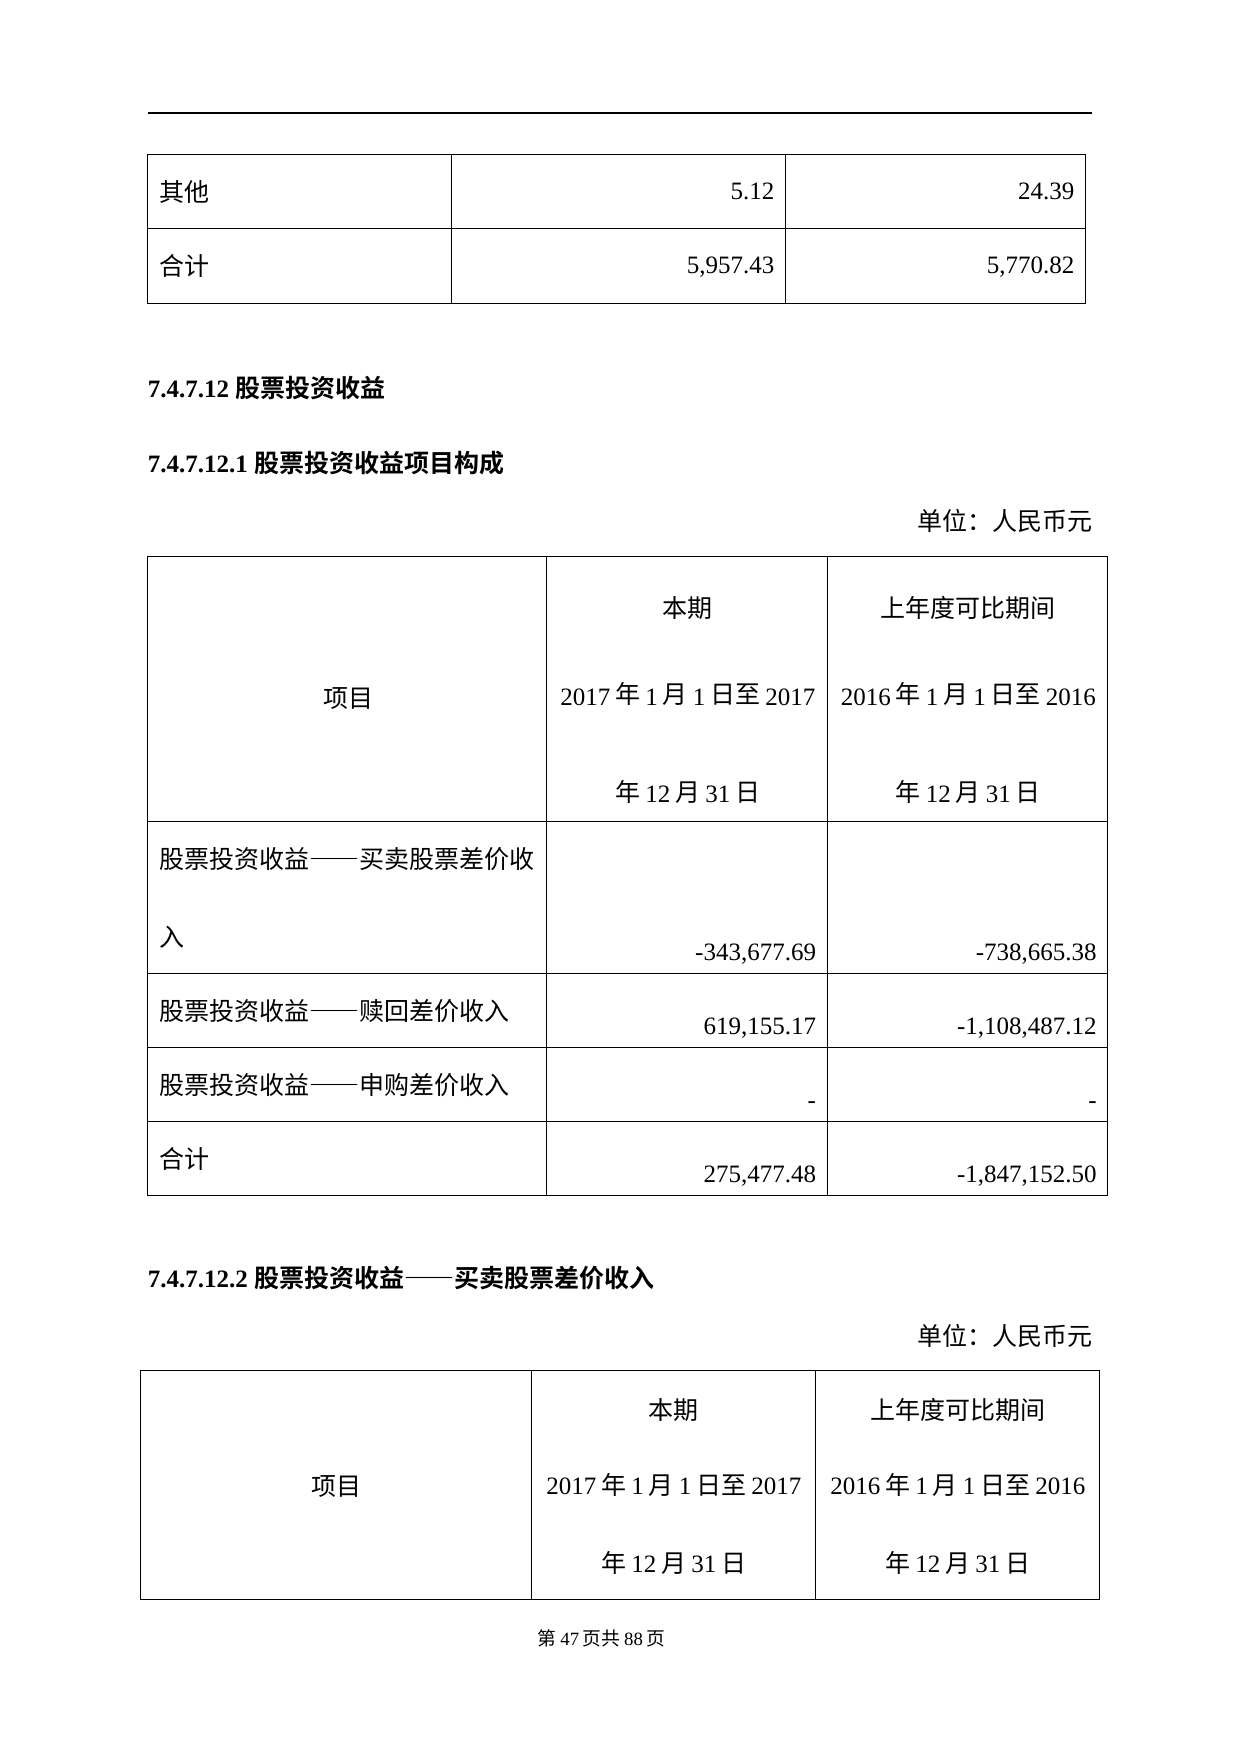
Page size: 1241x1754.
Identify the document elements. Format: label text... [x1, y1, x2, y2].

table_header 本期 2017年1月1日至2017年12月31日 [532, 1371, 815, 1599]
subtitle 7.4.7.12.1 股票投资收益项目构成 [148, 429, 1092, 494]
table_cell 股票投资收益——申购差价收入 [148, 1048, 546, 1121]
table_cell 5.12 [452, 155, 785, 228]
table_header 上年度可比期间 2016年1月1日至2016年12月31日 [816, 1371, 1099, 1599]
table_cell 股票投资收益——买卖股票差价收入 [148, 822, 546, 973]
table_cell 股票投资收益——赎回差价收入 [148, 974, 546, 1047]
table_cell 619,155.17 [547, 974, 827, 1047]
table_cell - [828, 1048, 1107, 1121]
subtitle 7.4.7.12.2 股票投资收益——买卖股票差价收入 [148, 1244, 1092, 1309]
subtitle 7.4.7.12 股票投资收益 [148, 354, 1092, 419]
table_header 项目 [148, 557, 546, 821]
table_header 上年度可比期间 2016年1月1日至2016年12月31日 [828, 557, 1107, 821]
table_cell -343,677.69 [547, 822, 827, 973]
table_cell -738,665.38 [828, 822, 1107, 973]
text 单位：人民币元 [148, 1316, 1092, 1352]
table_cell 合计 [148, 229, 451, 302]
table_cell 24.39 [786, 155, 1085, 228]
table_cell 合计 [148, 1122, 546, 1195]
table_cell 5,957.43 [452, 229, 785, 302]
table_cell -1,847,152.50 [828, 1122, 1107, 1195]
table_header 本期 2017年1月1日至2017年12月31日 [547, 557, 827, 821]
text 单位：人民币元 [148, 501, 1092, 537]
table_cell - [547, 1048, 827, 1121]
table_cell 5,770.82 [786, 229, 1085, 302]
table_cell -1,108,487.12 [828, 974, 1107, 1047]
table_cell 275,477.48 [547, 1122, 827, 1195]
table_cell 其他 [148, 155, 451, 228]
table_header 项目 [141, 1371, 531, 1599]
